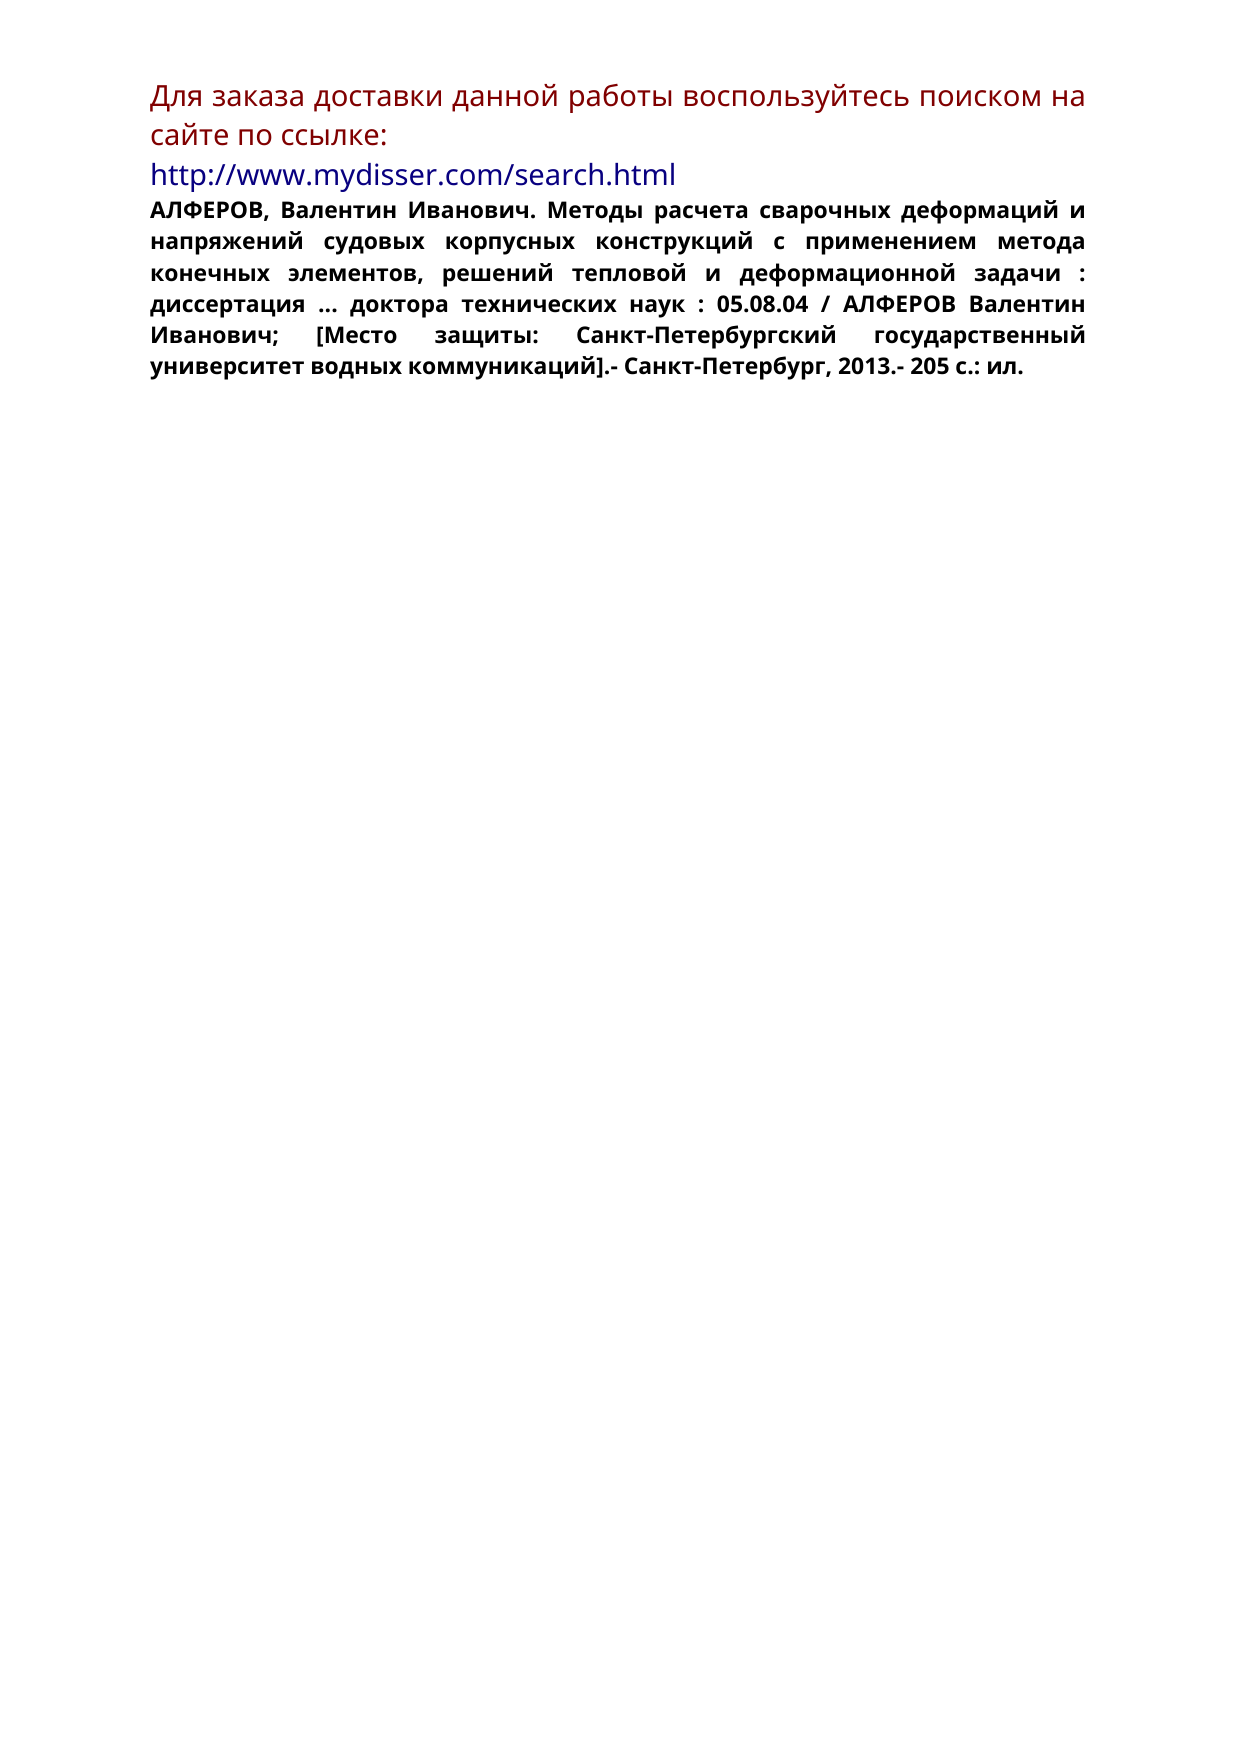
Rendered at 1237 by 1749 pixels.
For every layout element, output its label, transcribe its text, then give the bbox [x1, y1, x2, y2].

text АЛФЕРОВ, Валентин Иванович. Методы расчета сварочных деформаций и напряжений судовых корпусных конструкций с применением метода конечных элементов, решений тепловой и деформационной задачи : диссертация ... доктора технических наук : 05.08.04 / АЛФЕРОВ Валентин Иванович; [Место защиты: Санкт-Петербургский государственный университет водных коммуникаций].- Санкт-Петербург, 2013.- 205 с.: ил. [150, 194, 1086, 382]
